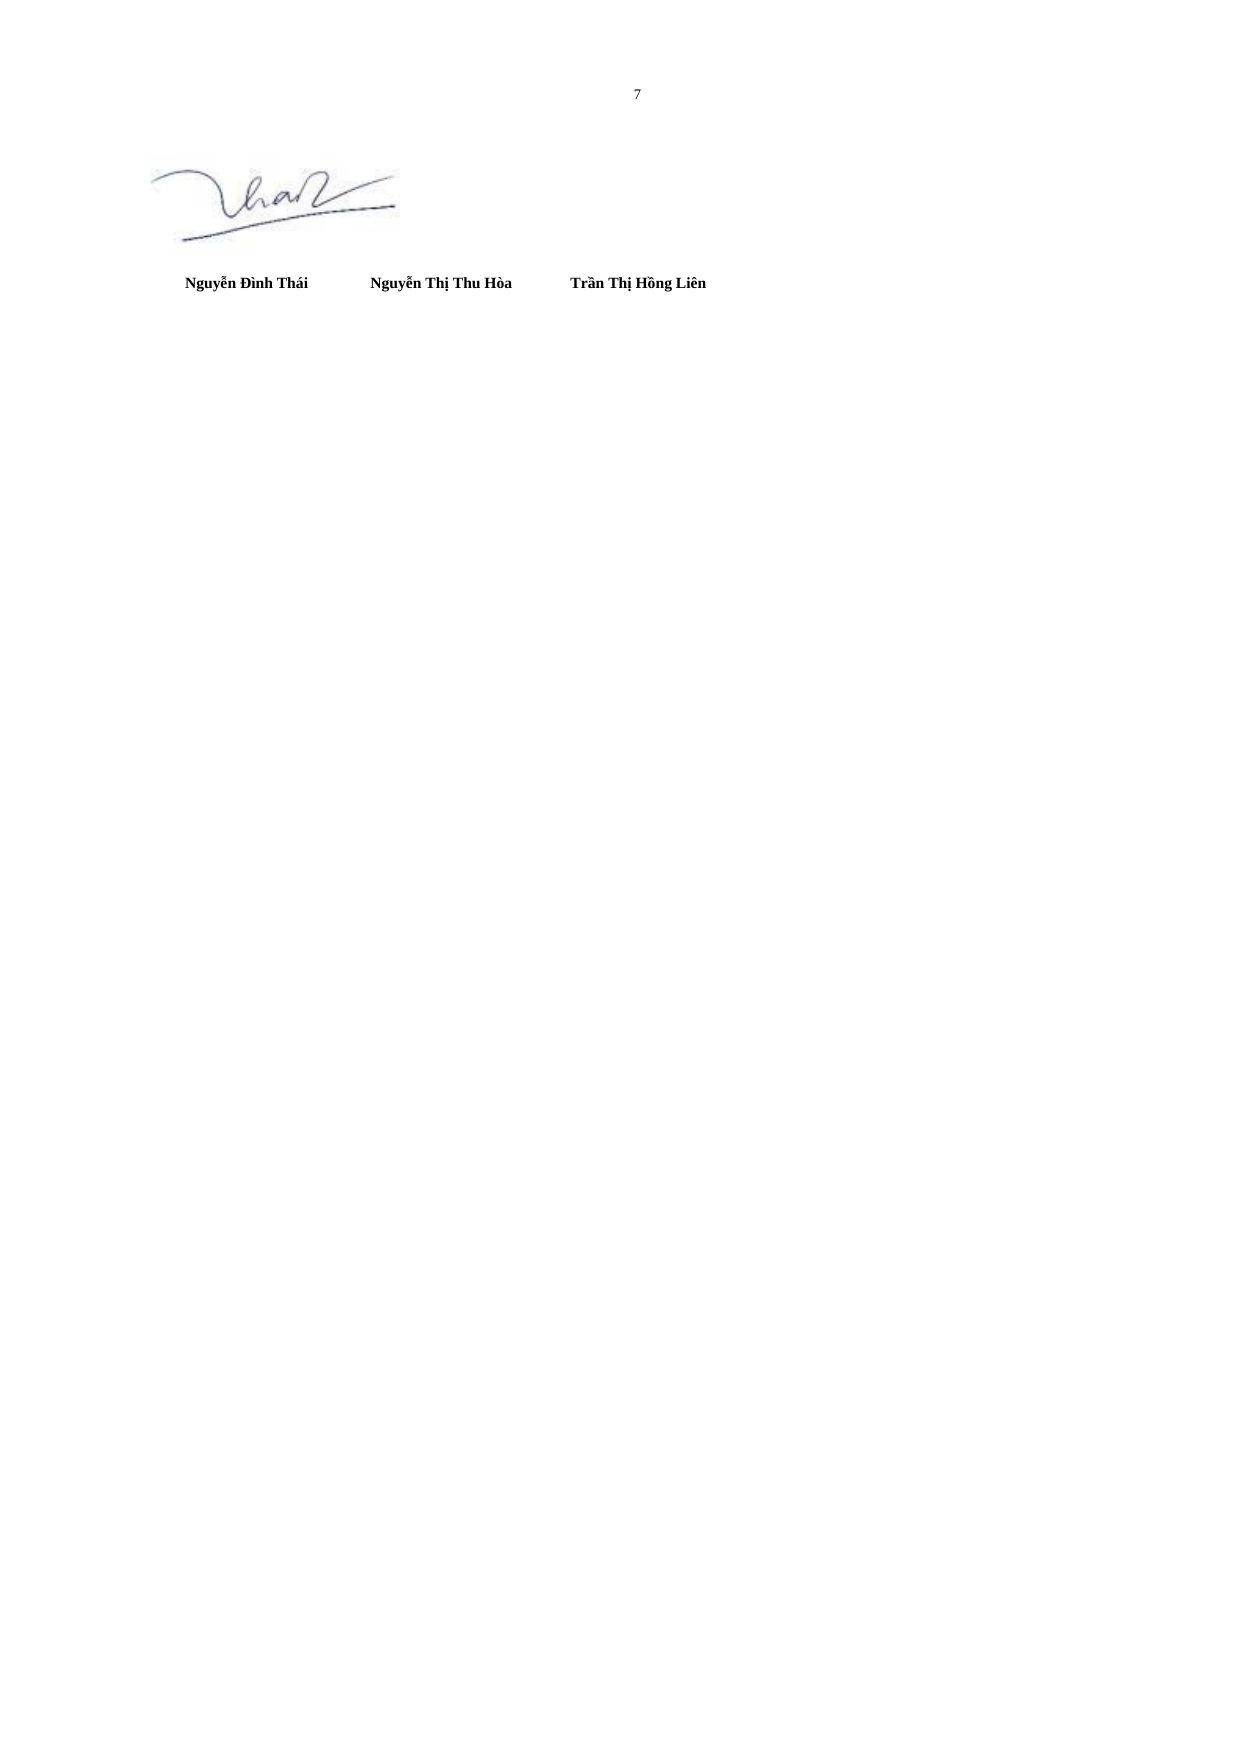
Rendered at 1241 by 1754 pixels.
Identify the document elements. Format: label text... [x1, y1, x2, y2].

text Nguyễn Đình Thái Nguyễn Thị Thu Hòa Trần Thị Hồng Liên [150, 261, 1125, 292]
picture [149, 131, 400, 261]
